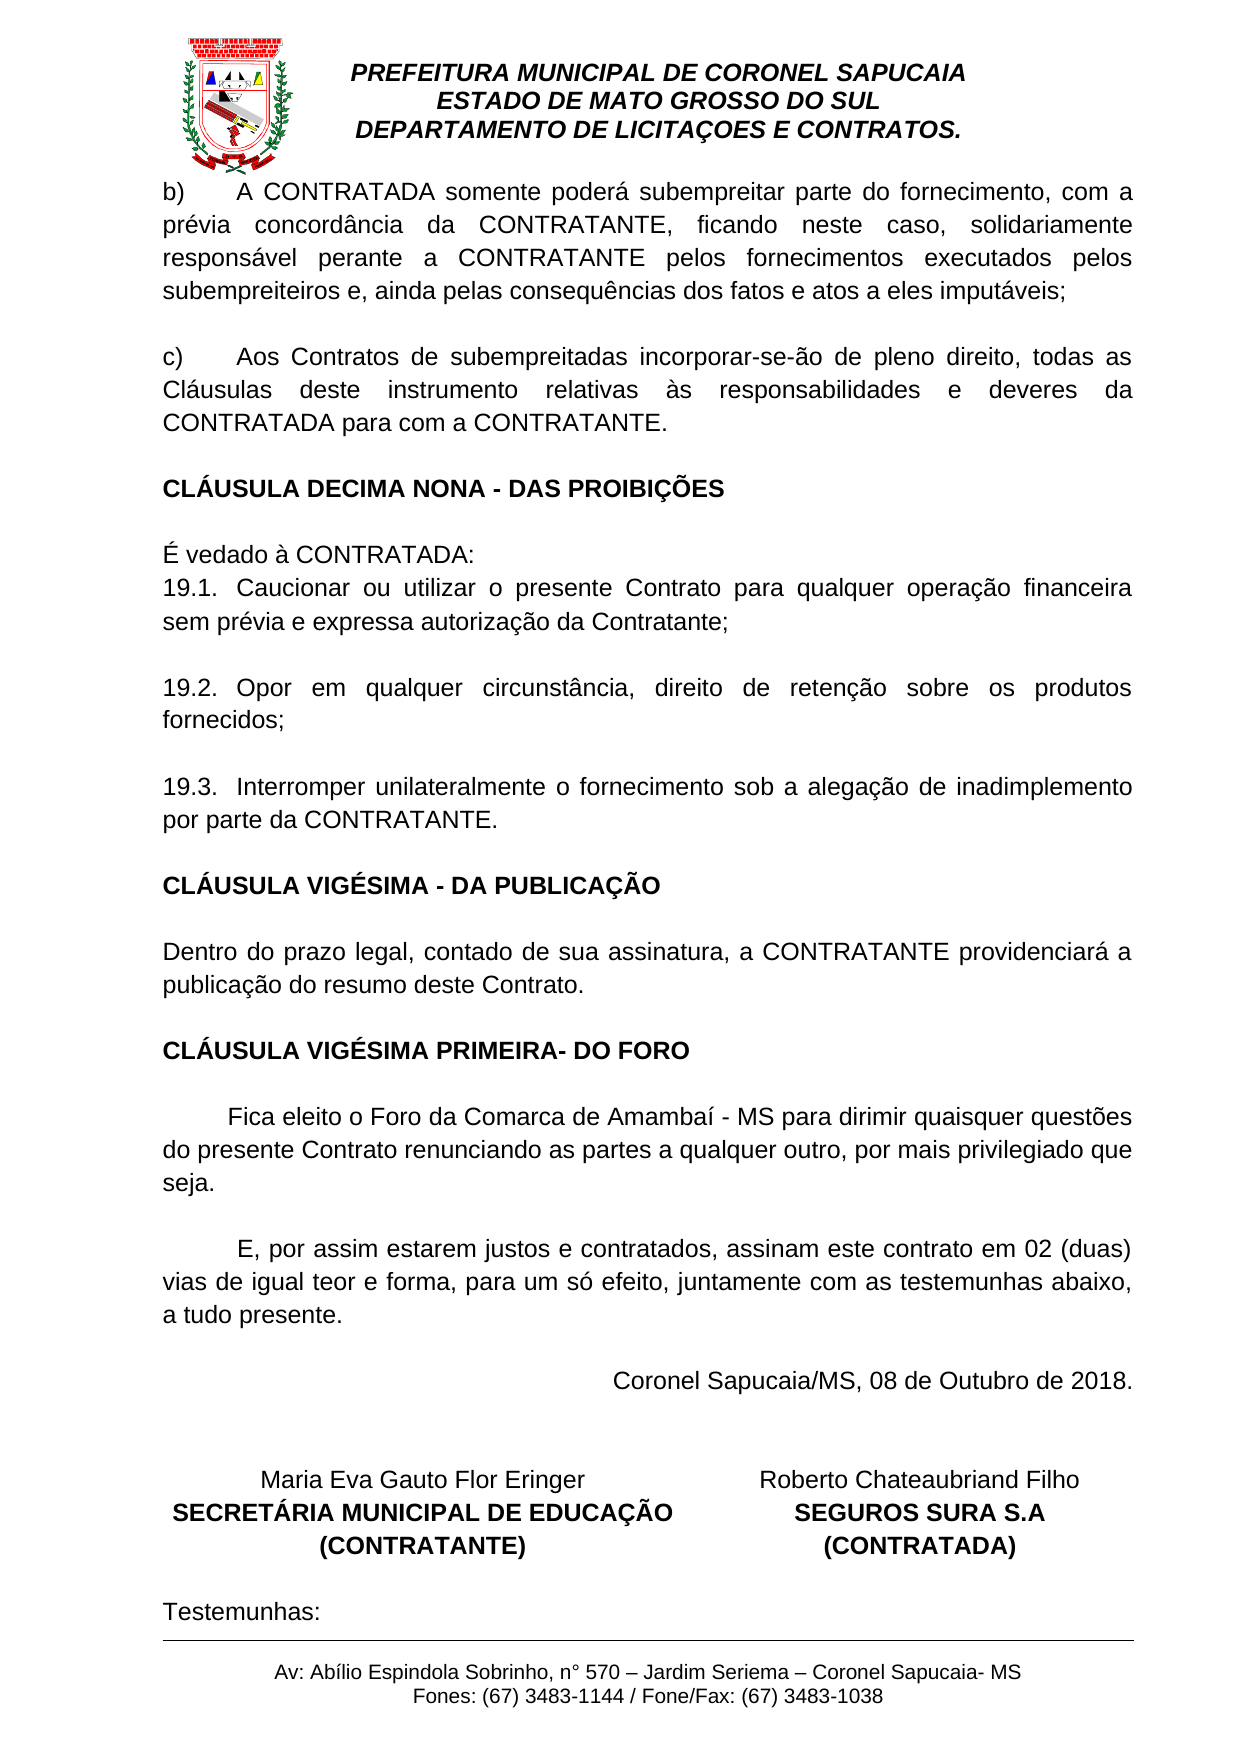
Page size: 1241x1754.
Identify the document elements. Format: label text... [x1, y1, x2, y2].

table_header Roberto Chateaubriand Filho SEGUROS SURA S.A (CONTRATADA) [694, 1465, 1145, 1564]
text CLÁUSULA VIGÉSIMA PRIMEIRA- DO FORO [162, 1036, 1134, 1064]
text c) Aos Contratos de subempreitadas incorporar-se-ão de pleno direito, todas as Cláusulas deste instrumento relativas às responsabilidades e deveres da CONTRATADA para com a CONTRATANTE. [162, 342, 1134, 437]
text 19.3. Interromper unilateralmente o fornecimento sob a alegação de inadimplemento por parte da CONTRATANTE. [162, 772, 1134, 833]
text Testemunhas: [162, 1597, 1134, 1626]
text CLÁUSULA DECIMA NONA - DAS PROIBIÇÕES [162, 474, 1134, 503]
text 19.1. Caucionar ou utilizar o presente Contrato para qualquer operação financeira sem prévia e expressa autorização da Contratante; [162, 573, 1134, 635]
text 19.2. Opor em qualquer circunstância, direito de retenção sobre os produtos fornecidos; [162, 672, 1134, 734]
table_header Maria Eva Gauto Flor Eringer SECRETÁRIA MUNICIPAL DE EDUCAÇÃO (CONTRATANTE) [151, 1465, 694, 1564]
text É vedado à CONTRATADA: [162, 540, 1134, 569]
text b) A CONTRATADA somente poderá subempreitar parte do fornecimento, com a prévia concordância da CONTRATANTE, ficando neste caso, solidariamente responsável perante a CONTRATANTE pelos fornecimentos executados pelos subempreiteiros e, ainda pelas consequências dos fatos e atos a eles imputáveis; [162, 177, 1134, 305]
text Dentro do prazo legal, contado de sua assinatura, a CONTRATANTE providenciará a publicação do resumo deste Contrato. [162, 937, 1134, 998]
text Coronel Sapucaia/MS, 08 de Outubro de 2018. [162, 1366, 1134, 1395]
text E, por assim estarem justos e contratados, assinam este contrato em 02 (duas) vias de igual teor e forma, para um só efeito, juntamente com as testemunhas abaixo, a tudo presente. [162, 1234, 1134, 1329]
text Fica eleito o Foro da Comarca de Amambaí - MS para dirimir quaisquer questões do presente Contrato renunciando as partes a qualquer outro, por mais privilegiado que seja. [162, 1102, 1134, 1197]
text CLÁUSULA VIGÉSIMA - DA PUBLICAÇÃO [162, 871, 1134, 899]
